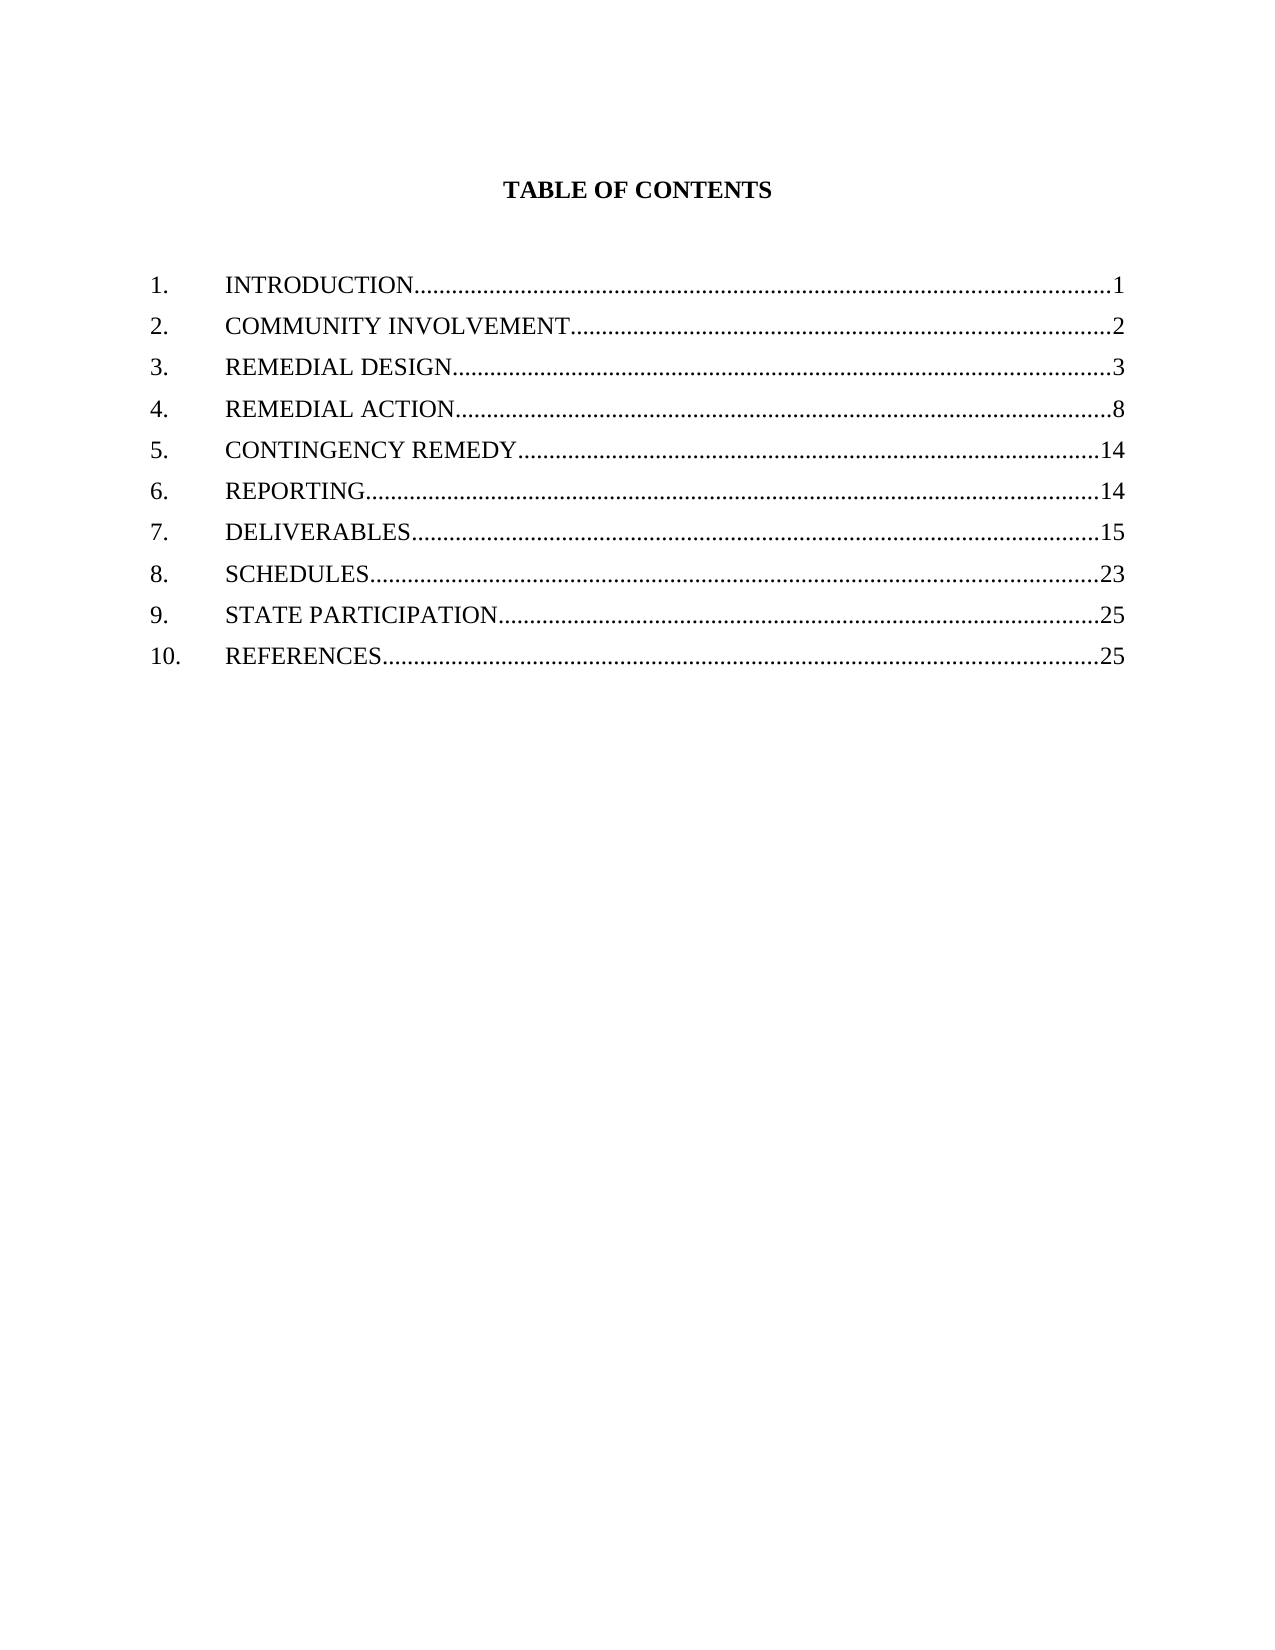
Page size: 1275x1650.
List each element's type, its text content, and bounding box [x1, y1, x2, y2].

text 8. SCHEDULES 23 [150, 559, 1125, 587]
text 3. REMEDIAL DESIGN 3 [150, 352, 1125, 381]
text 9. STATE PARTICIPATION 25 [150, 600, 1125, 629]
text 10. REFERENCES 25 [150, 641, 1125, 670]
text 6. REPORTING 14 [150, 476, 1125, 505]
text 1. INTRODUCTION 1 [150, 270, 1125, 299]
text 5. CONTINGENCY REMEDY 14 [150, 435, 1125, 464]
text 2. COMMUNITY INVOLVEMENT 2 [150, 311, 1125, 340]
text 4. REMEDIAL ACTION 8 [150, 394, 1125, 422]
text TABLE OF CONTENTS [150, 175, 1125, 204]
text 7. DELIVERABLES 15 [150, 517, 1125, 546]
